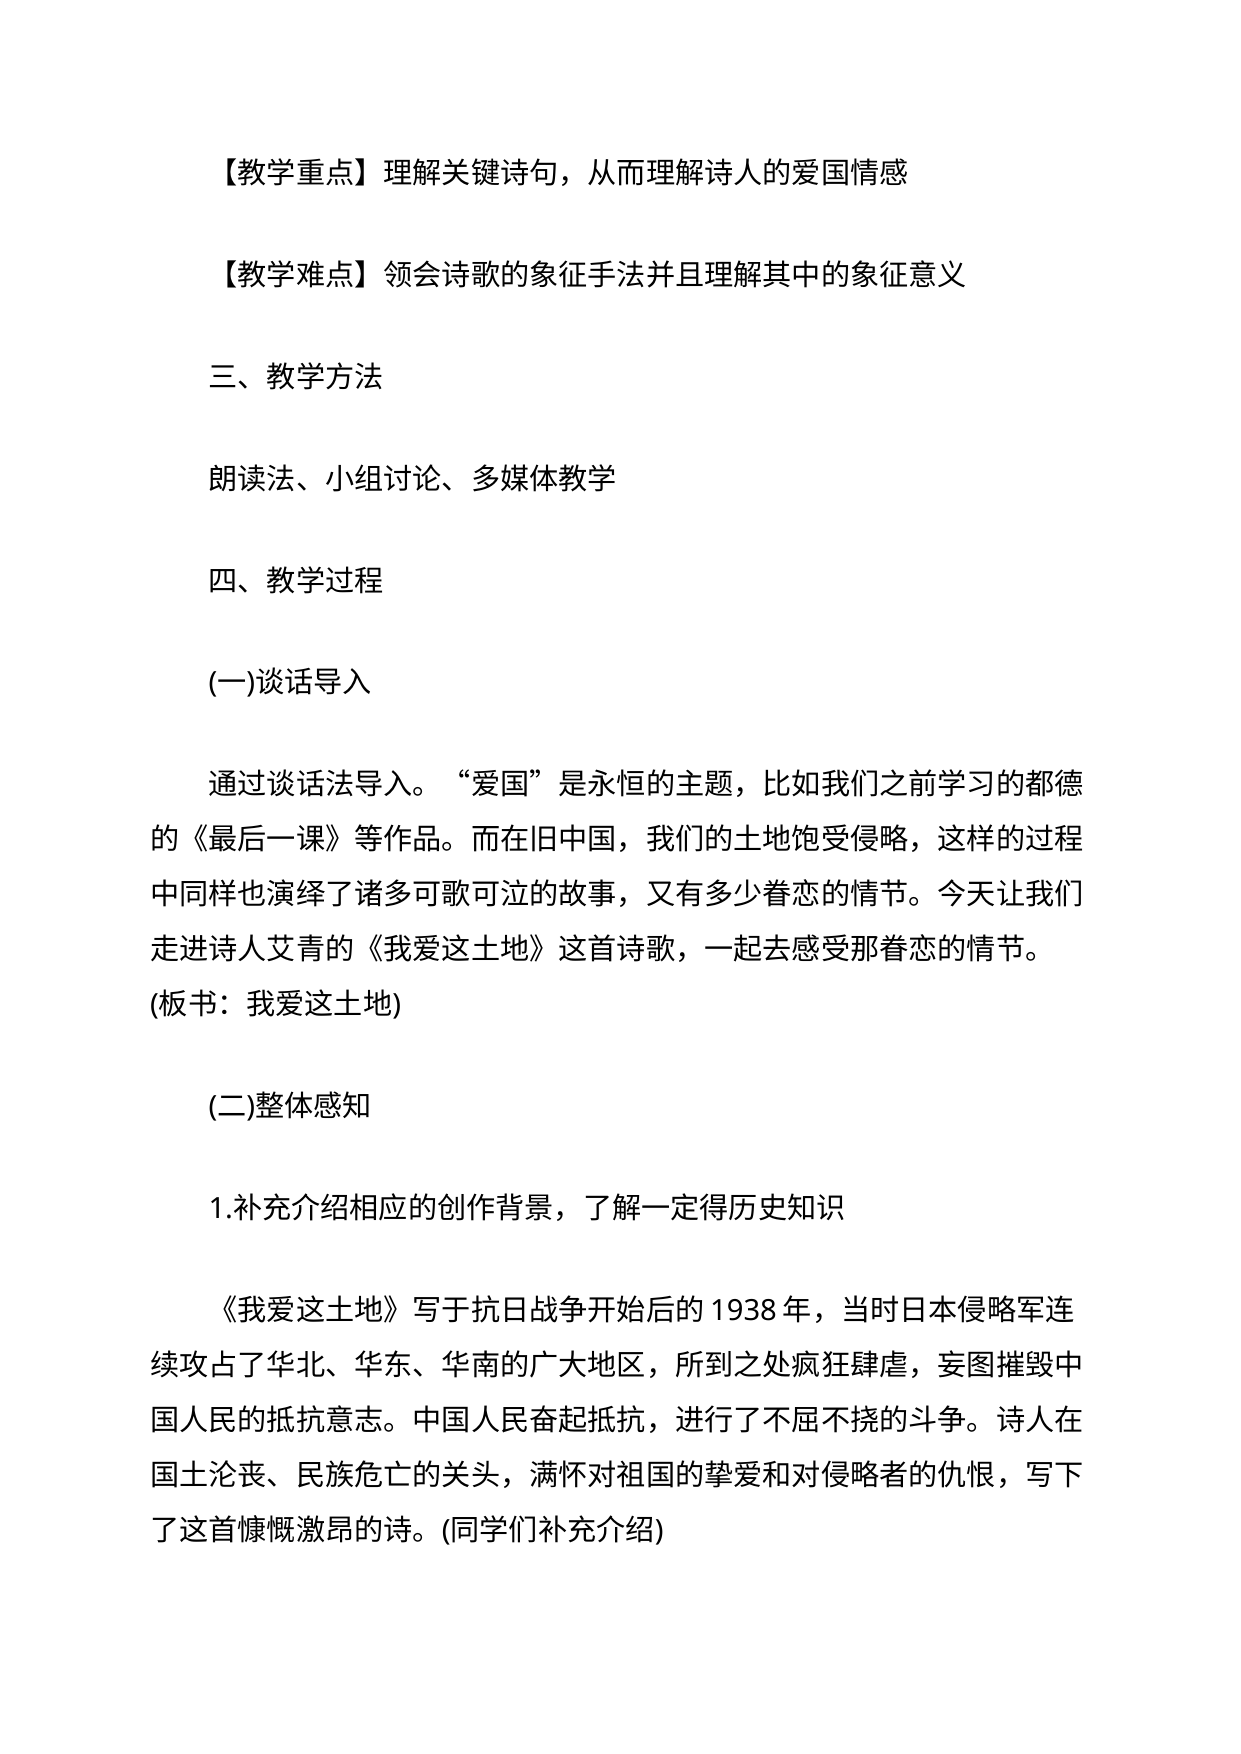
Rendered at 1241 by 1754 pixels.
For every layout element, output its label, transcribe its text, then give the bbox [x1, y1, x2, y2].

text 四、教学过程 [150, 557, 1090, 599]
text 《我爱这土地》写于抗日战争开始后的1938年，当时日本侵略军连续攻占了华北、华东、华南的广大地区，所到之处疯狂肆虐，妄图摧毁中国人民的抵抗意志。中国人民奋起抵抗，进行了不屈不挠的斗争。诗人在国土沦丧、民族危亡的关头，满怀对祖国的挚爱和对侵略者的仇恨，写下了这首慷慨激昂的诗。(同学们补充介绍) [150, 1286, 1090, 1548]
text (一)谈话导入 [150, 659, 1090, 701]
text 通过谈话法导入。“爱国”是永恒的主题，比如我们之前学习的都德的《最后一课》等作品。而在旧中国，我们的土地饱受侵略，这样的过程中同样也演绎了诸多可歌可泣的故事，又有多少眷恋的情节。今天让我们走进诗人艾青的《我爱这土地》这首诗歌，一起去感受那眷恋的情节。(板书：我爱这土地) [150, 761, 1090, 1023]
text 【教学难点】领会诗歌的象征手法并且理解其中的象征意义 [150, 252, 1090, 294]
text 【教学重点】理解关键诗句，从而理解诗人的爱国情感 [150, 150, 1090, 192]
text 1.补充介绍相应的创作背景，了解一定得历史知识 [150, 1184, 1090, 1227]
text 朗读法、小组讨论、多媒体教学 [150, 455, 1090, 498]
text (二)整体感知 [150, 1082, 1090, 1125]
text 三、教学方法 [150, 353, 1090, 396]
